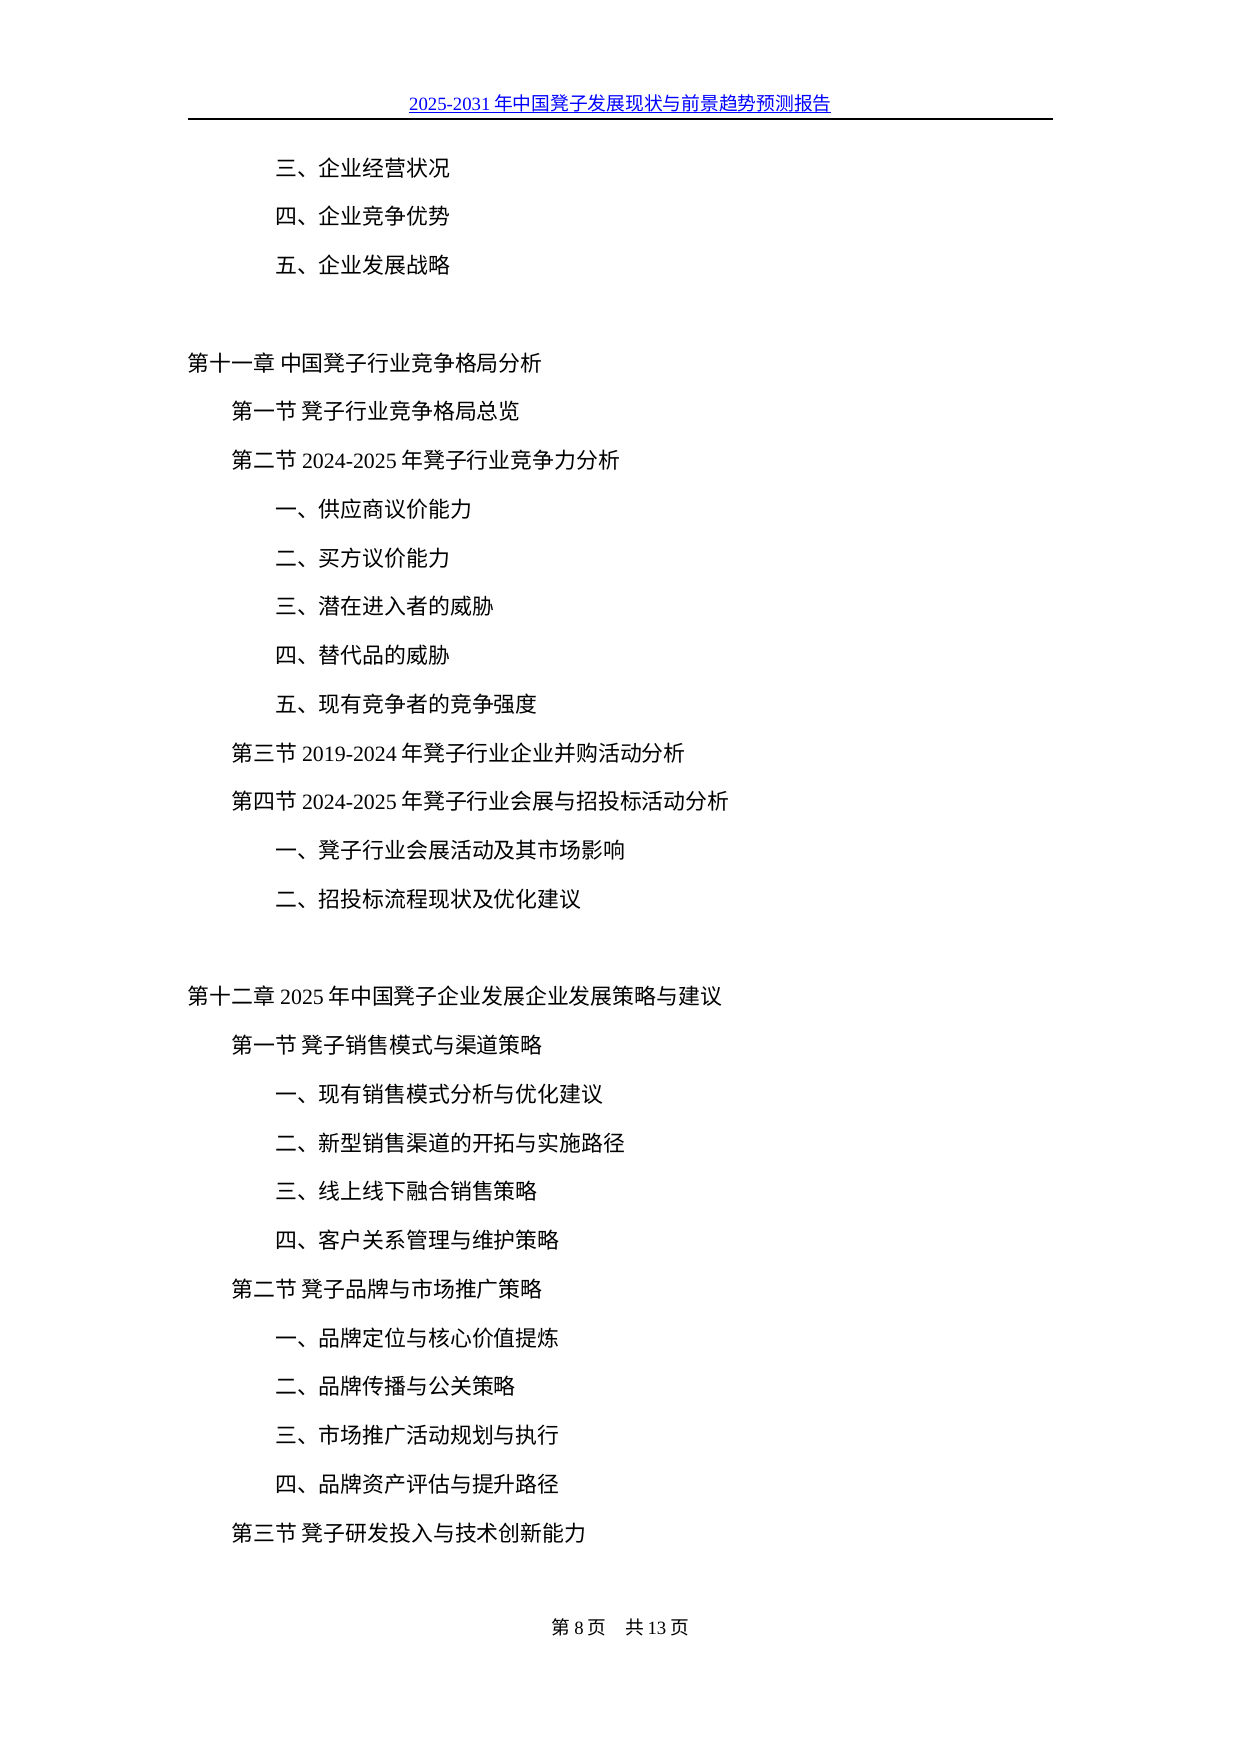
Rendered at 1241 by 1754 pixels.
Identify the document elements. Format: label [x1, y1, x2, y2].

text [187, 150, 1053, 1548]
